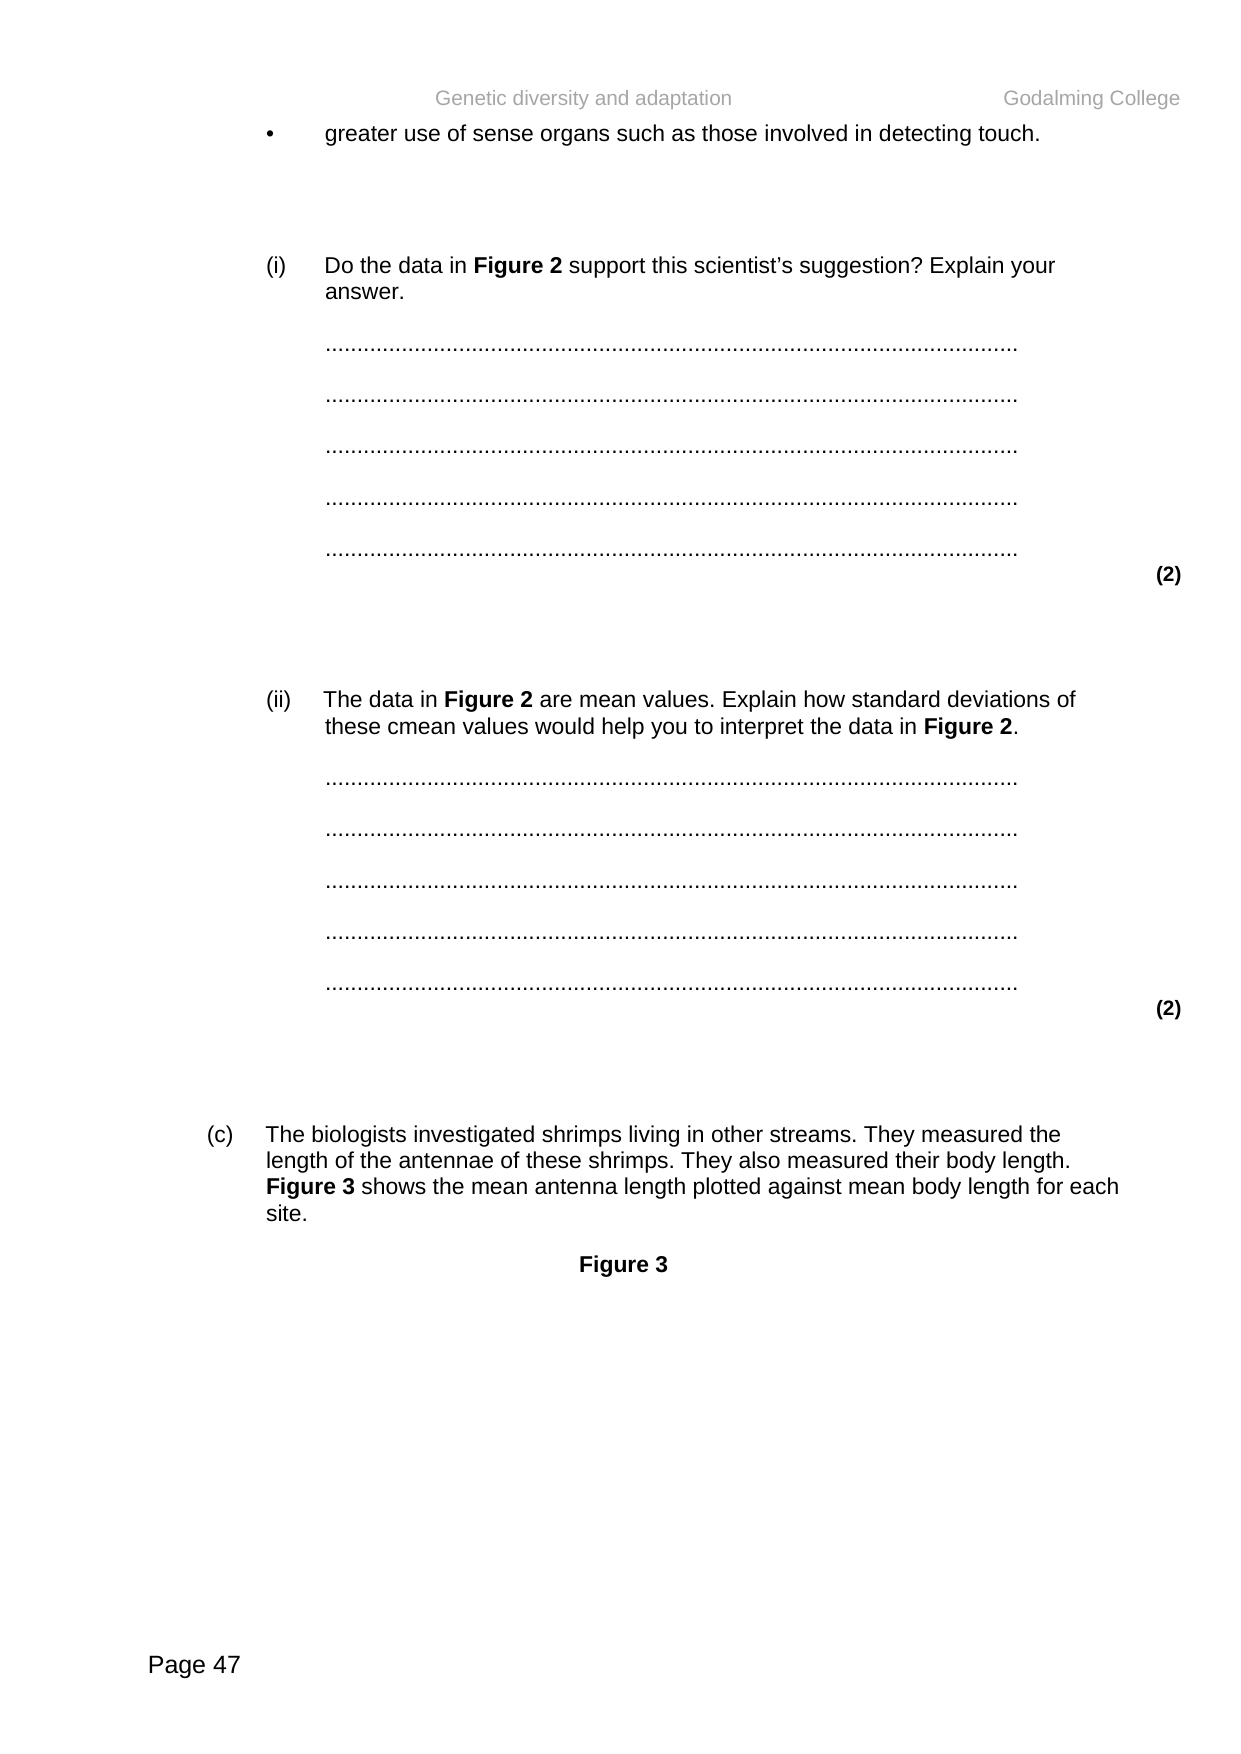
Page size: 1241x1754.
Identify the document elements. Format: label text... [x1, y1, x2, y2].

text ............................................................................................................. [325, 535, 1122, 561]
text ............................................................................................................. [325, 329, 1122, 356]
text ............................................................................................................. [325, 969, 1122, 996]
text (2) [148, 561, 1181, 585]
text ............................................................................................................. [325, 432, 1122, 459]
text ............................................................................................................. [325, 867, 1122, 893]
text (2) [148, 996, 1181, 1020]
text ............................................................................................................. [325, 381, 1122, 407]
text Figure 3 [384, 1251, 1122, 1277]
text ............................................................................................................. [325, 484, 1122, 510]
text • greater use of sense organs such as those involved in detecting touch. [266, 120, 1122, 146]
text ............................................................................................................. [325, 918, 1122, 944]
text ............................................................................................................. [325, 815, 1122, 842]
text (c) The biologists investigated shrimps living in other streams. They measured the length of the antennae of these shrimps. They also measured their body length. Figure 3 shows the mean antenna length plotted against mean body length for each site. [207, 1121, 1122, 1226]
text (i) Do the data in Figure 2 support this scientist’s suggestion? Explain your answer. [266, 252, 1122, 304]
text (ii) The data in Figure 2 are mean values. Explain how standard deviations of these cmean values would help you to interpret the data in Figure 2. [266, 686, 1122, 739]
text ............................................................................................................. [325, 764, 1122, 790]
